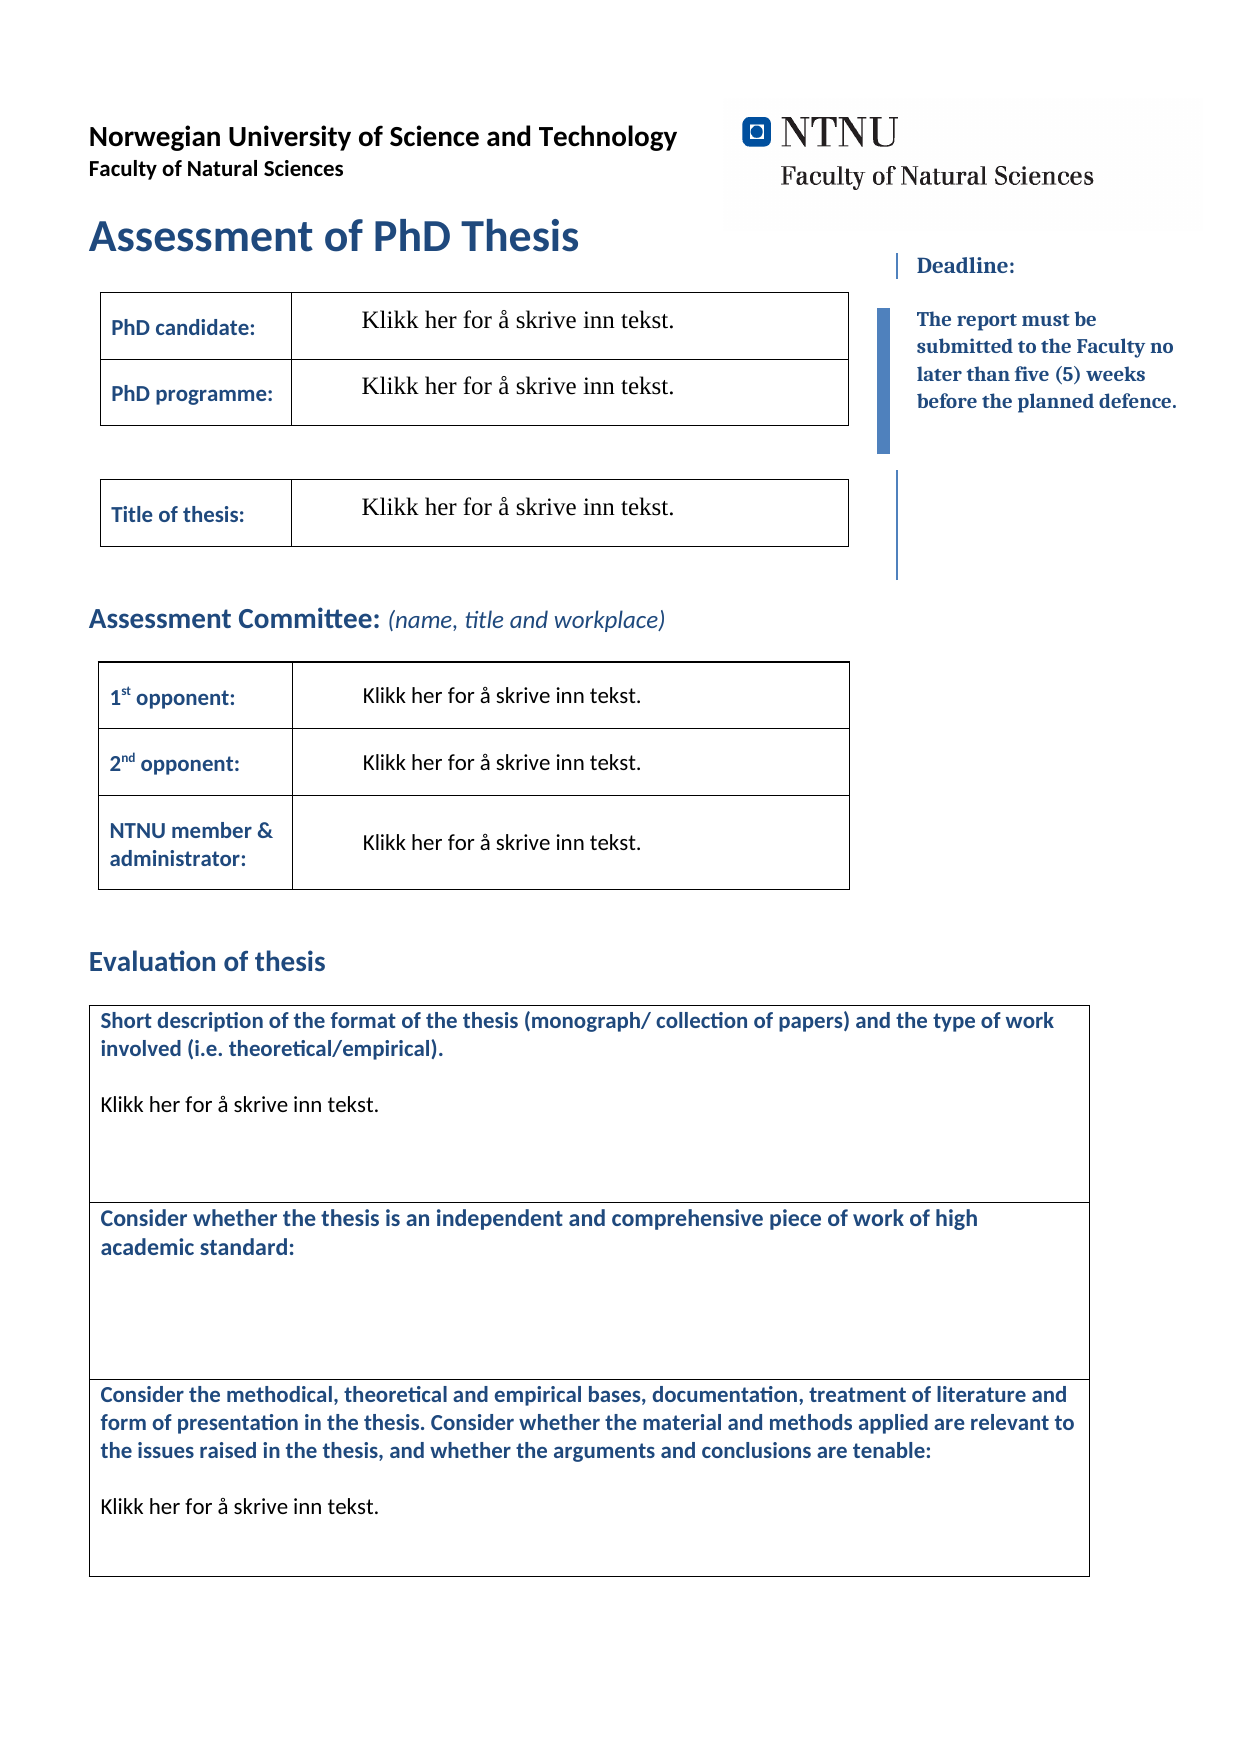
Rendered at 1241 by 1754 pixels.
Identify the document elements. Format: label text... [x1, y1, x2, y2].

text Norwegian University of Science and Technology [89, 118, 1090, 154]
text Assessment Committee: (name, title and workplace) [89, 600, 1090, 635]
table_header [292, 480, 848, 546]
table_cell Consider whether the thesis is an independent and comprehensive piece of work of high academic standard: [90, 1203, 1089, 1379]
table_cell Consider the methodical, theoretical and empirical bases, documentation, treatment of literature and form of presentation in the thesis. Consider whether the material and methods applied are relevant to the issues raised in the thesis, and whether the arguments and conclusions are tenable: [90, 1380, 1089, 1576]
text Assessment of PhD Thesis [29, 207, 1090, 263]
text Evaluation of thesis [89, 943, 1090, 979]
table_header PhD candidate: [101, 293, 291, 358]
table_header 1st opponent: [99, 663, 292, 728]
picture [723, 98, 1203, 231]
table_cell NTNU member & administrator: [99, 796, 292, 889]
table_cell PhD programme: [101, 360, 291, 425]
table_cell 2nd opponent: [99, 729, 292, 794]
table_header Short description of the format of the thesis (monograph/ collection of papers) and the type of work involved (i.e. theoretical/empirical). [90, 1006, 1089, 1202]
text Faculty of Natural Sciences [29, 154, 1090, 182]
table_header Title of thesis: [101, 480, 291, 546]
